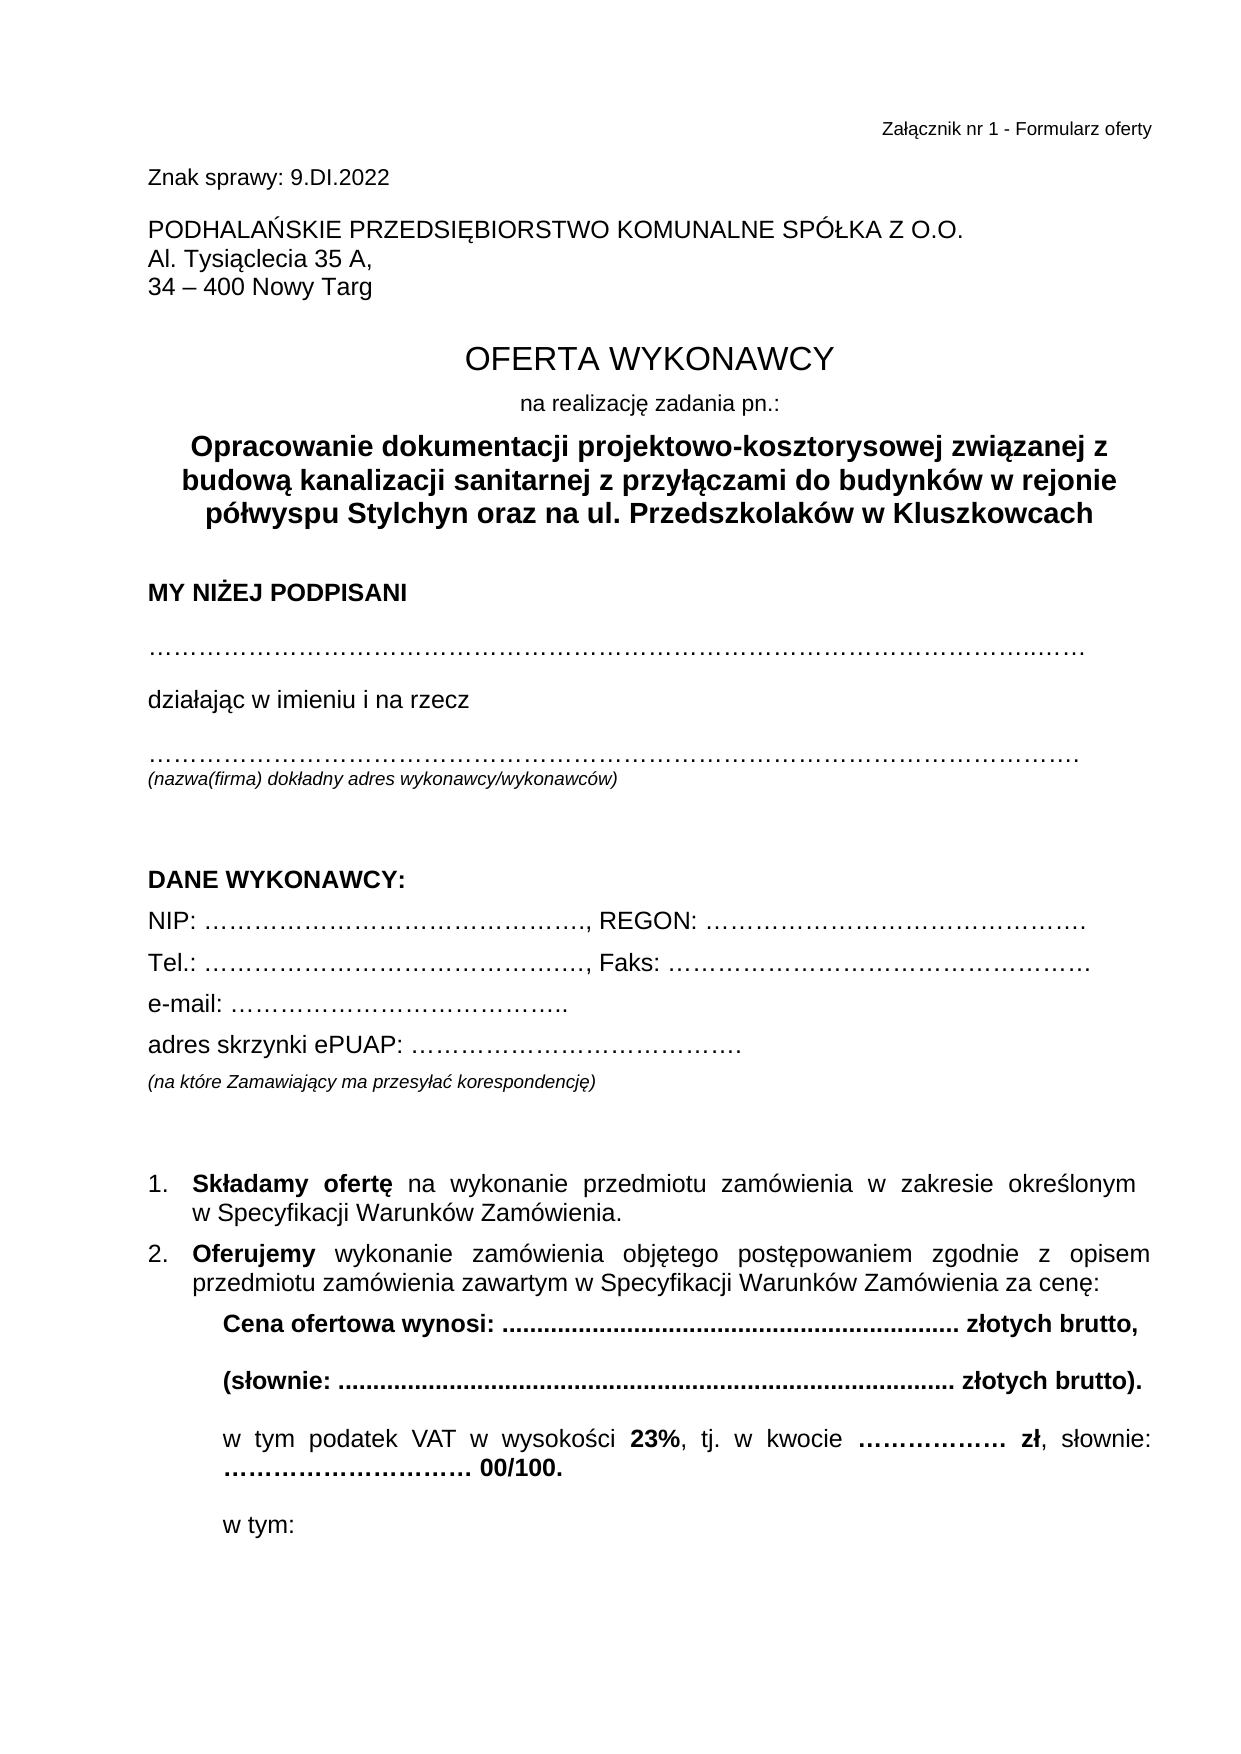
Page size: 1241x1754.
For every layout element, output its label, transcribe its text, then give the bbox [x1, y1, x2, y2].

text Tel.: …………………………………….…, Faks: …………………………………………… [148, 948, 1152, 976]
text 34 – 400 Nowy Targ [148, 272, 1152, 301]
text NIP: ………………………………………., REGON: ………………………………………. [148, 906, 1152, 935]
text Opracowanie dokumentacji projektowo-kosztorysowej związanej z budową kanalizacji sanitarnej z przyłączami do budynków w rejonie półwyspu Stylchyn oraz na ul. Przedszkolaków w Kluszkowcach [148, 429, 1152, 530]
text e-mail: ………………………………….. [148, 989, 1152, 1018]
list Oferujemy wykonanie zamówienia objętego postępowaniem zgodnie z opisem przedmiotu zamówienia zawartym w Specyfikacji Warunków Zamówienia za cenę: [148, 1239, 1152, 1296]
text PODHALAŃSKIE PRZEDSIĘBIORSTWO KOMUNALNE SPÓŁKA Z O.O. [148, 215, 1152, 243]
text (na które Zamawiający ma przesyłać korespondencję) [148, 1071, 1152, 1093]
text ……………………………………………………………………………………………..…… [148, 631, 1152, 660]
list w tym podatek VAT w wysokości 23%, tj. w kwocie ……………… zł, słownie: ………………………… 00/100. [223, 1424, 1152, 1481]
text na realizację zadania pn.: [148, 390, 1152, 417]
list (słownie: ......................................................................................... złotych brutto). [223, 1366, 1152, 1395]
list w tym: [223, 1510, 1152, 1539]
list Cena ofertowa wynosi: .................................................................. złotych brutto, [223, 1309, 1152, 1337]
text działając w imieniu i na rzecz [148, 685, 1004, 714]
text Załącznik nr 1 - Formularz oferty [148, 118, 1152, 140]
list Składamy ofertę na wykonanie przedmiotu zamówienia w zakresie określonym w Specyfikacji Warunków Zamówienia. [148, 1169, 1152, 1226]
text …………………………………………………………………………………………………. [148, 739, 1152, 768]
text adres skrzynki ePUAP: …………………………………. [148, 1030, 1152, 1059]
text (nazwa(firma) dokładny adres wykonawcy/wykonawców) [148, 768, 1004, 789]
text OFERTA WYKONAWCY [148, 339, 1152, 378]
text Znak sprawy: 9.DI.2022 [148, 164, 1152, 190]
text Al. Tysiąclecia 35 A, [148, 243, 1152, 272]
text MY NIŻEJ PODPISANI [148, 578, 1152, 606]
text DANE WYKONAWCY: [148, 865, 1152, 894]
